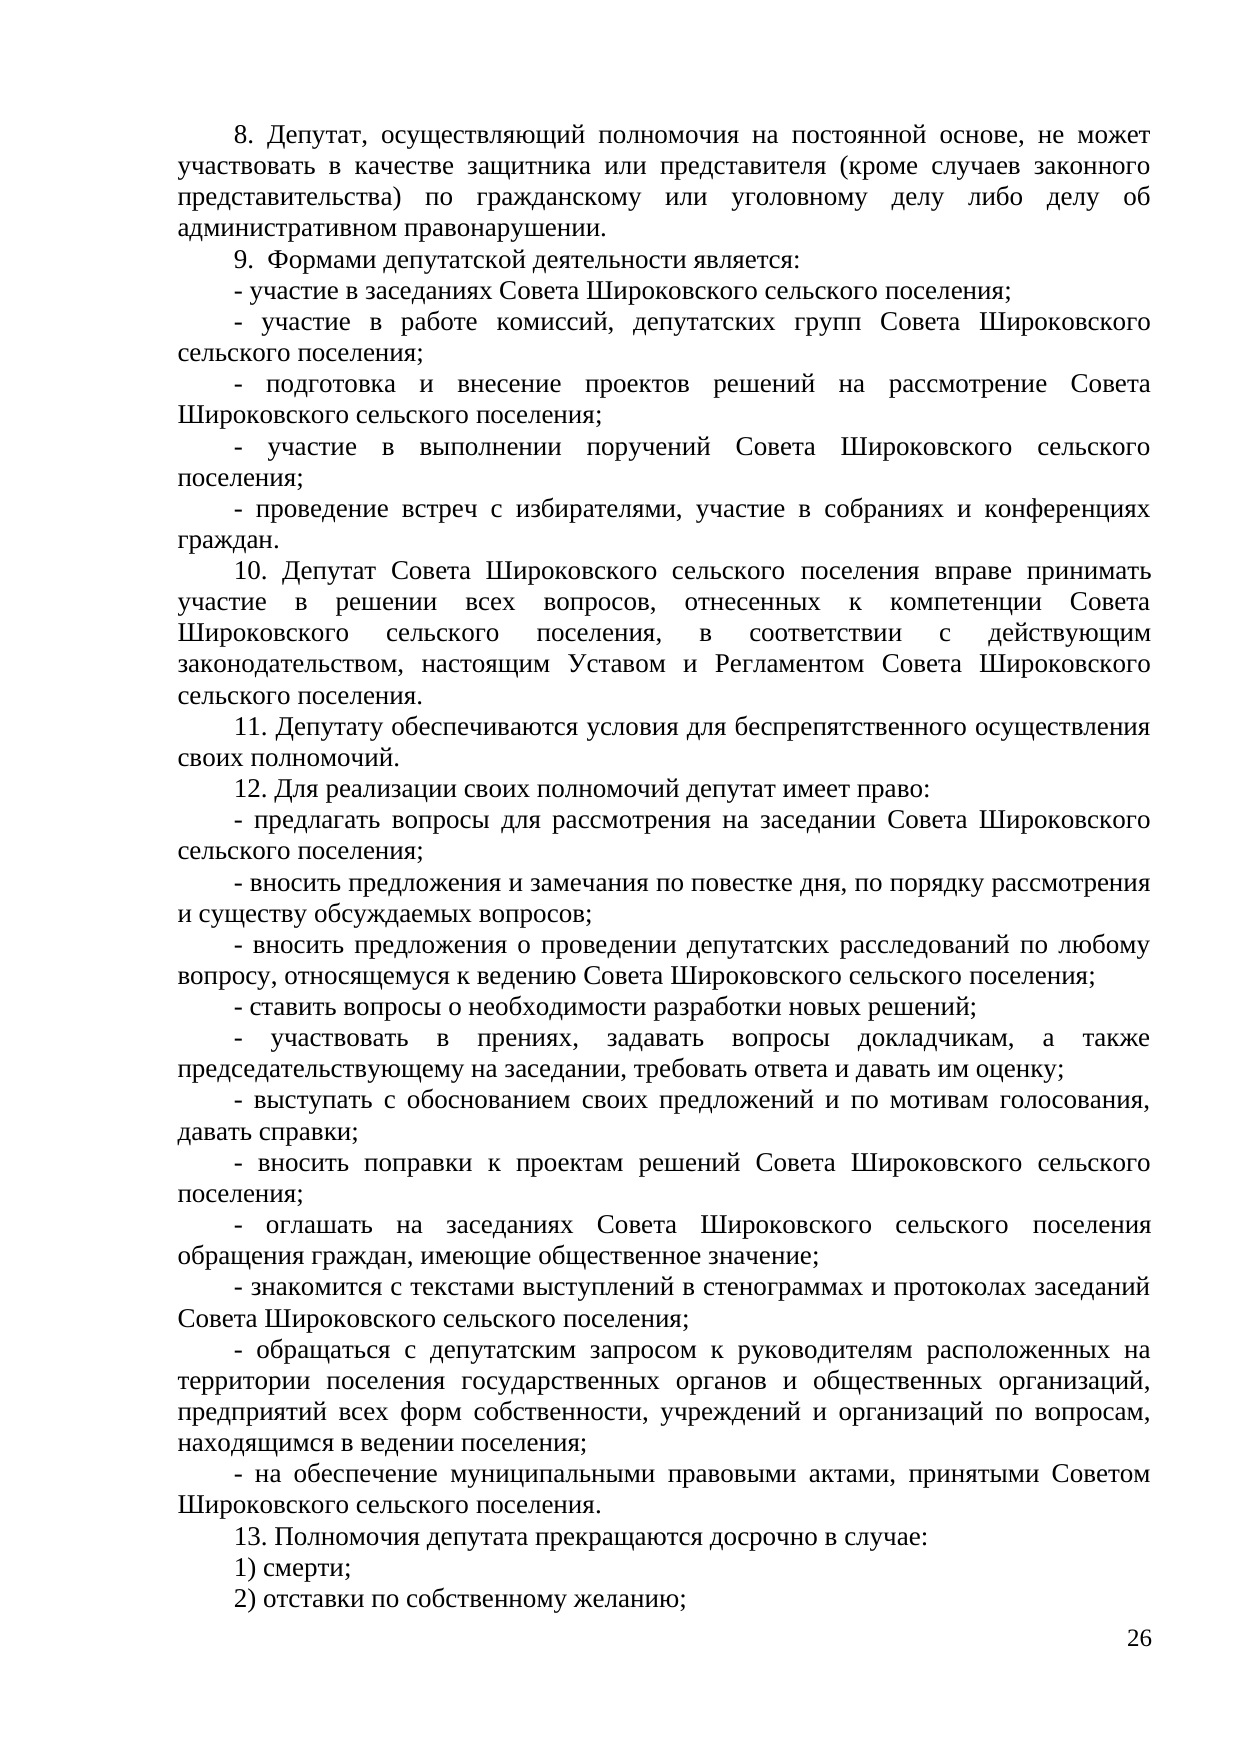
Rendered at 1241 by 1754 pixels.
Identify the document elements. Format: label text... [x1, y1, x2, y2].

text 10. Депутат Совета Широковского сельского поселения вправе принимать участие в решении всех вопросов, отнесенных к компетенции Совета Широковского сельского поселения, в соответствии с действующим законодательством, настоящим Уставом и Регламентом Совета Широковского сельского поселения. [177, 554, 1152, 710]
text - обращаться с депутатским запросом к руководителям расположенных на территории поселения государственных органов и общественных организаций, предприятий всех форм собственности, учреждений и организаций по вопросам, находящимся в ведении поселения; [177, 1333, 1152, 1457]
text - вносить предложения и замечания по повестке дня, по порядку рассмотрения и существу обсуждаемых вопросов; [177, 866, 1152, 928]
text - вносить предложения о проведении депутатских расследований по любому вопросу, относящемуся к ведению Совета Широковского сельского поселения; [177, 928, 1152, 990]
text 13. Полномочия депутата прекращаются досрочно в случае: [177, 1520, 1144, 1551]
text 2) отставки по собственному желанию; [177, 1582, 1152, 1613]
text - выступать с обоснованием своих предложений и по мотивам голосования, давать справки; [177, 1084, 1152, 1146]
text - участие в выполнении поручений Совета Широковского сельского поселения; [177, 429, 1152, 492]
text 1) смерти; [177, 1551, 1152, 1582]
text - оглашать на заседаниях Совета Широковского сельского поселения обращения граждан, имеющие общественное значение; [177, 1208, 1152, 1271]
text - участвовать в прениях, задавать вопросы докладчикам, а также председательствующему на заседании, требовать ответа и давать им оценку; [177, 1021, 1152, 1084]
text 8. Депутат, осуществляющий полномочия на постоянной основе, не может участвовать в качестве защитника или представителя (кроме случаев законного представительства) по гражданскому или уголовному делу либо делу об административном правонарушении. [177, 118, 1152, 243]
text 12. Для реализации своих полномочий депутат имеет право: [177, 772, 1152, 803]
text 11. Депутату обеспечиваются условия для беспрепятственного осуществления своих полномочий. [177, 710, 1152, 772]
text - вносить поправки к проектам решений Совета Широковского сельского поселения; [177, 1146, 1152, 1208]
text - предлагать вопросы для рассмотрения на заседании Совета Широковского сельского поселения; [177, 803, 1152, 866]
text 9. Формами депутатской деятельности является: [177, 243, 1152, 274]
text - на обеспечение муниципальными правовыми актами, принятыми Советом Широковского сельского поселения. [177, 1457, 1152, 1520]
text - ставить вопросы о необходимости разработки новых решений; [177, 990, 1152, 1021]
text - знакомится с текстами выступлений в стенограммах и протоколах заседаний Совета Широковского сельского поселения; [177, 1271, 1152, 1333]
text - участие в работе комиссий, депутатских групп Совета Широковского сельского поселения; [177, 305, 1152, 367]
text - проведение встреч с избирателями, участие в собраниях и конференциях граждан. [177, 492, 1152, 554]
text - подготовка и внесение проектов решений на рассмотрение Совета Широковского сельского поселения; [177, 367, 1152, 429]
text - участие в заседаниях Совета Широковского сельского поселения; [177, 274, 1152, 305]
